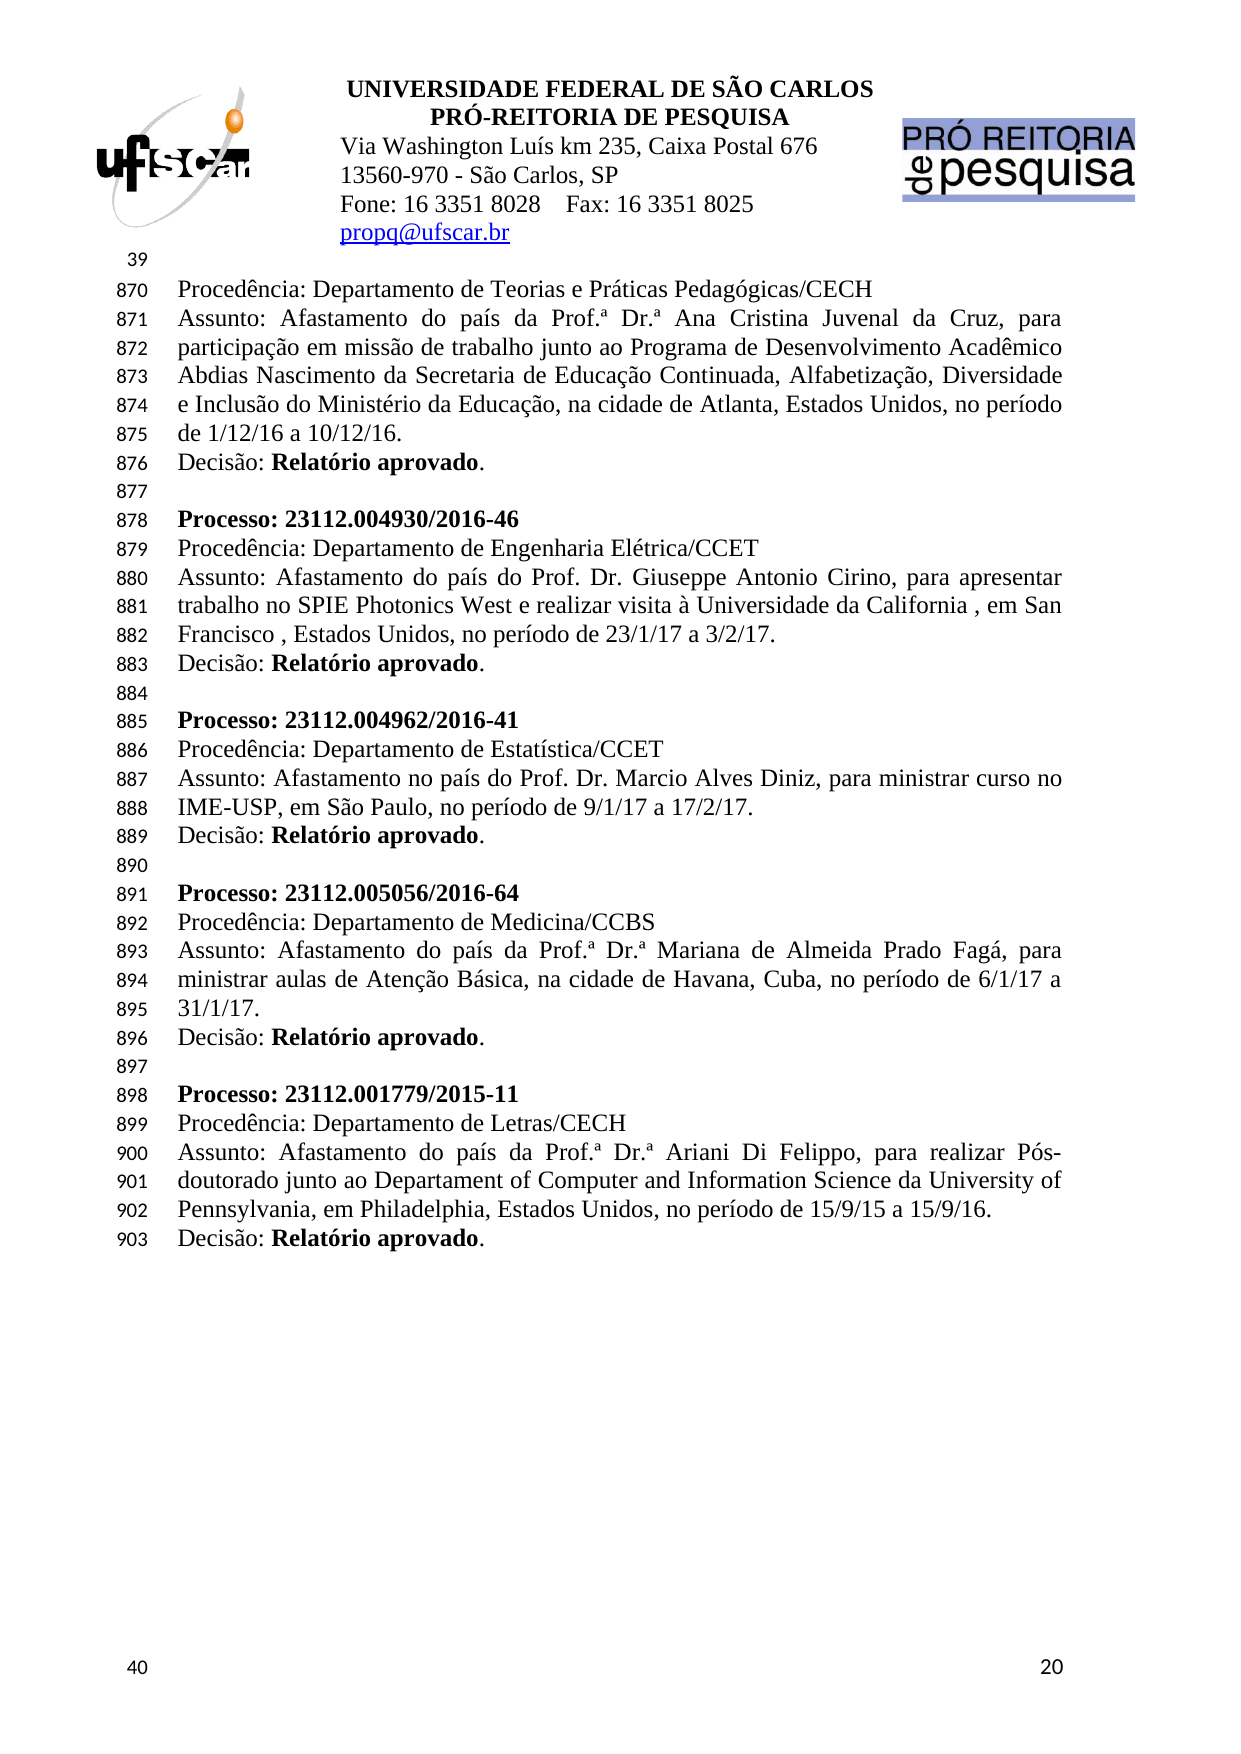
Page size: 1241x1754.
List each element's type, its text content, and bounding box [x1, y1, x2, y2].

text Assunto: Afastamento no país do Prof. Dr. Marcio Alves Diniz, para ministrar curso no IME-USP, em São Paulo, no período de 9/1/17 a 17/2/17. [177, 763, 1063, 821]
text Decisão: Relatório aprovado. [177, 1022, 1063, 1051]
text Decisão: Relatório aprovado. [177, 821, 1063, 849]
text Assunto: Afastamento do país da Prof.ª Dr.ª Ariani Di Felippo, para realizar Pós-doutorado junto ao Departament of Computer and Information Science da University of Pennsylvania, em Philadelphia, Estados Unidos, no período de 15/9/15 a 15/9/16. [177, 1137, 1063, 1223]
text Procedência: Departamento de Engenharia Elétrica/CCET [177, 533, 1063, 562]
text Decisão: Relatório aprovado. [177, 1223, 1063, 1252]
text Decisão: Relatório aprovado. [177, 447, 1063, 476]
text Processo: 23112.005056/2016-64 [177, 878, 1063, 907]
text Processo: 23112.004930/2016-46 [177, 504, 1063, 533]
text Procedência: Departamento de Teorias e Práticas Pedagógicas/CECH [177, 274, 1063, 303]
text Assunto: Afastamento do país da Prof.ª Dr.ª Ana Cristina Juvenal da Cruz, para participação em missão de trabalho junto ao Programa de Desenvolvimento Acadêmico Abdias Nascimento da Secretaria de Educação Continuada, Alfabetização, Diversidade e Inclusão do Ministério da Educação, na cidade de Atlanta, Estados Unidos, no período de 1/12/16 a 10/12/16. [177, 303, 1063, 447]
text Procedência: Departamento de Letras/CECH [177, 1108, 1063, 1137]
text Processo: 23112.004962/2016-41 [177, 706, 1063, 734]
picture [96, 86, 250, 234]
text Procedência: Departamento de Medicina/CCBS [177, 907, 1063, 936]
text Decisão: Relatório aprovado. [177, 648, 1063, 677]
text Procedência: Departamento de Estatística/CCET [177, 734, 1063, 763]
text Assunto: Afastamento do país da Prof.ª Dr.ª Mariana de Almeida Prado Fagá, para ministrar aulas de Atenção Básica, na cidade de Havana, Cuba, no período de 6/1/17 a 31/1/17. [177, 936, 1063, 1022]
text Processo: 23112.001779/2015-11 [177, 1079, 1063, 1108]
text Assunto: Afastamento do país do Prof. Dr. Giuseppe Antonio Cirino, para apresentar trabalho no SPIE Photonics West e realizar visita à Universidade da California , em San Francisco , Estados Unidos, no período de 23/1/17 a 3/2/17. [177, 562, 1063, 648]
picture [902, 118, 1136, 202]
